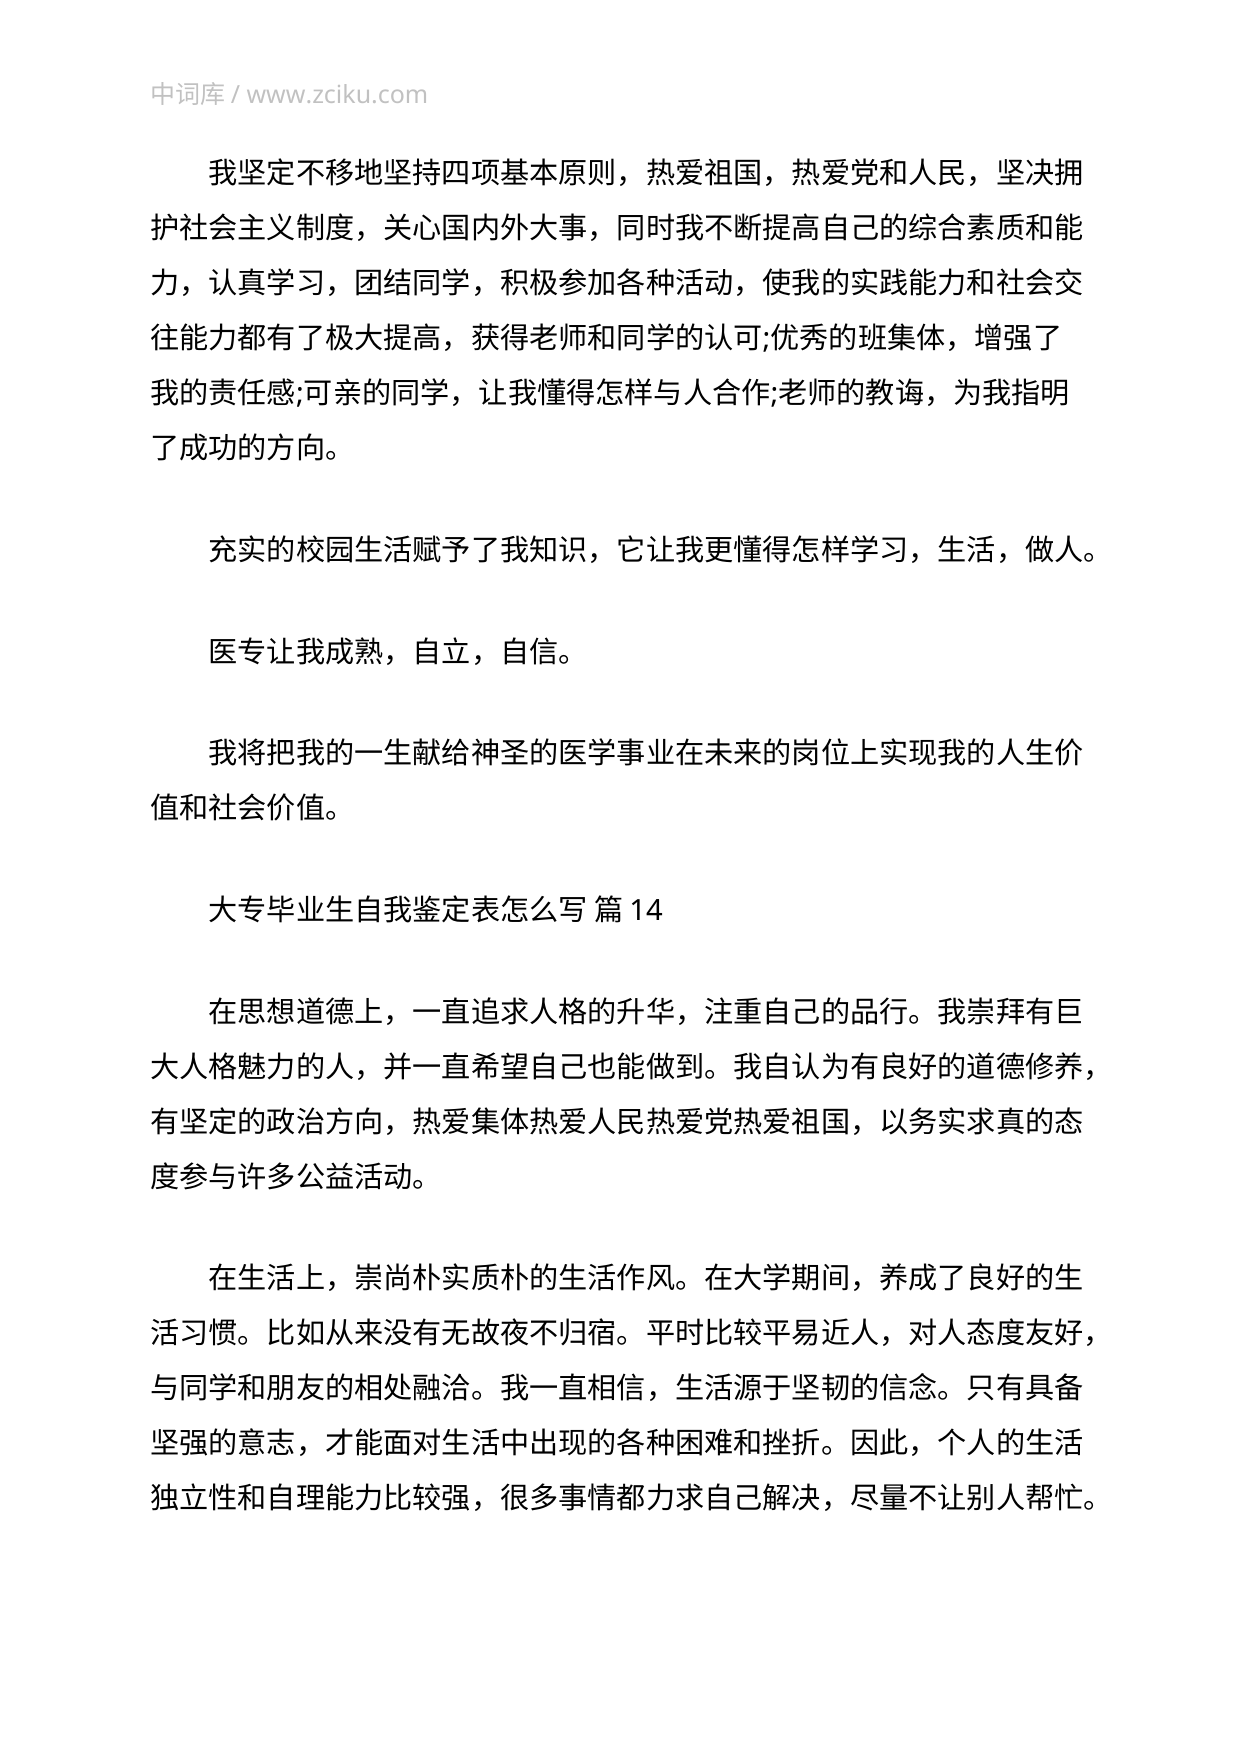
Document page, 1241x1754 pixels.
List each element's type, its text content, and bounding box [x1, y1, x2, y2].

text 我坚定不移地坚持四项基本原则，热爱祖国，热爱党和人民，坚决拥护社会主义制度，关心国内外大事，同时我不断提高自己的综合素质和能力，认真学习，团结同学，积极参加各种活动，使我的实践能力和社会交往能力都有了极大提高，获得老师和同学的认可;优秀的班集体，增强了我的责任感;可亲的同学，让我懂得怎样与人合作;老师的教诲，为我指明了成功的方向。 [150, 150, 1090, 467]
text 大专毕业生自我鉴定表怎么写 篇14 [150, 887, 1090, 929]
text 医专让我成熟，自立，自信。 [150, 628, 1090, 671]
text 在生活上，崇尚朴实质朴的生活作风。在大学期间，养成了良好的生活习惯。比如从来没有无故夜不归宿。平时比较平易近人，对人态度友好，与同学和朋友的相处融洽。我一直相信，生活源于坚韧的信念。只有具备坚强的意志，才能面对生活中出现的各种困难和挫折。因此，个人的生活独立性和自理能力比较强，很多事情都力求自己解决，尽量不让别人帮忙。 [150, 1255, 1090, 1517]
text 我将把我的一生献给神圣的医学事业在未来的岗位上实现我的人生价值和社会价值。 [150, 730, 1090, 827]
text 在思想道德上，一直追求人格的升华，注重自己的品行。我崇拜有巨大人格魅力的人，并一直希望自己也能做到。我自认为有良好的道德修养，有坚定的政治方向，热爱集体热爱人民热爱党热爱祖国，以务实求真的态度参与许多公益活动。 [150, 989, 1090, 1196]
text 充实的校园生活赋予了我知识，它让我更懂得怎样学习，生活，做人。 [150, 526, 1090, 569]
